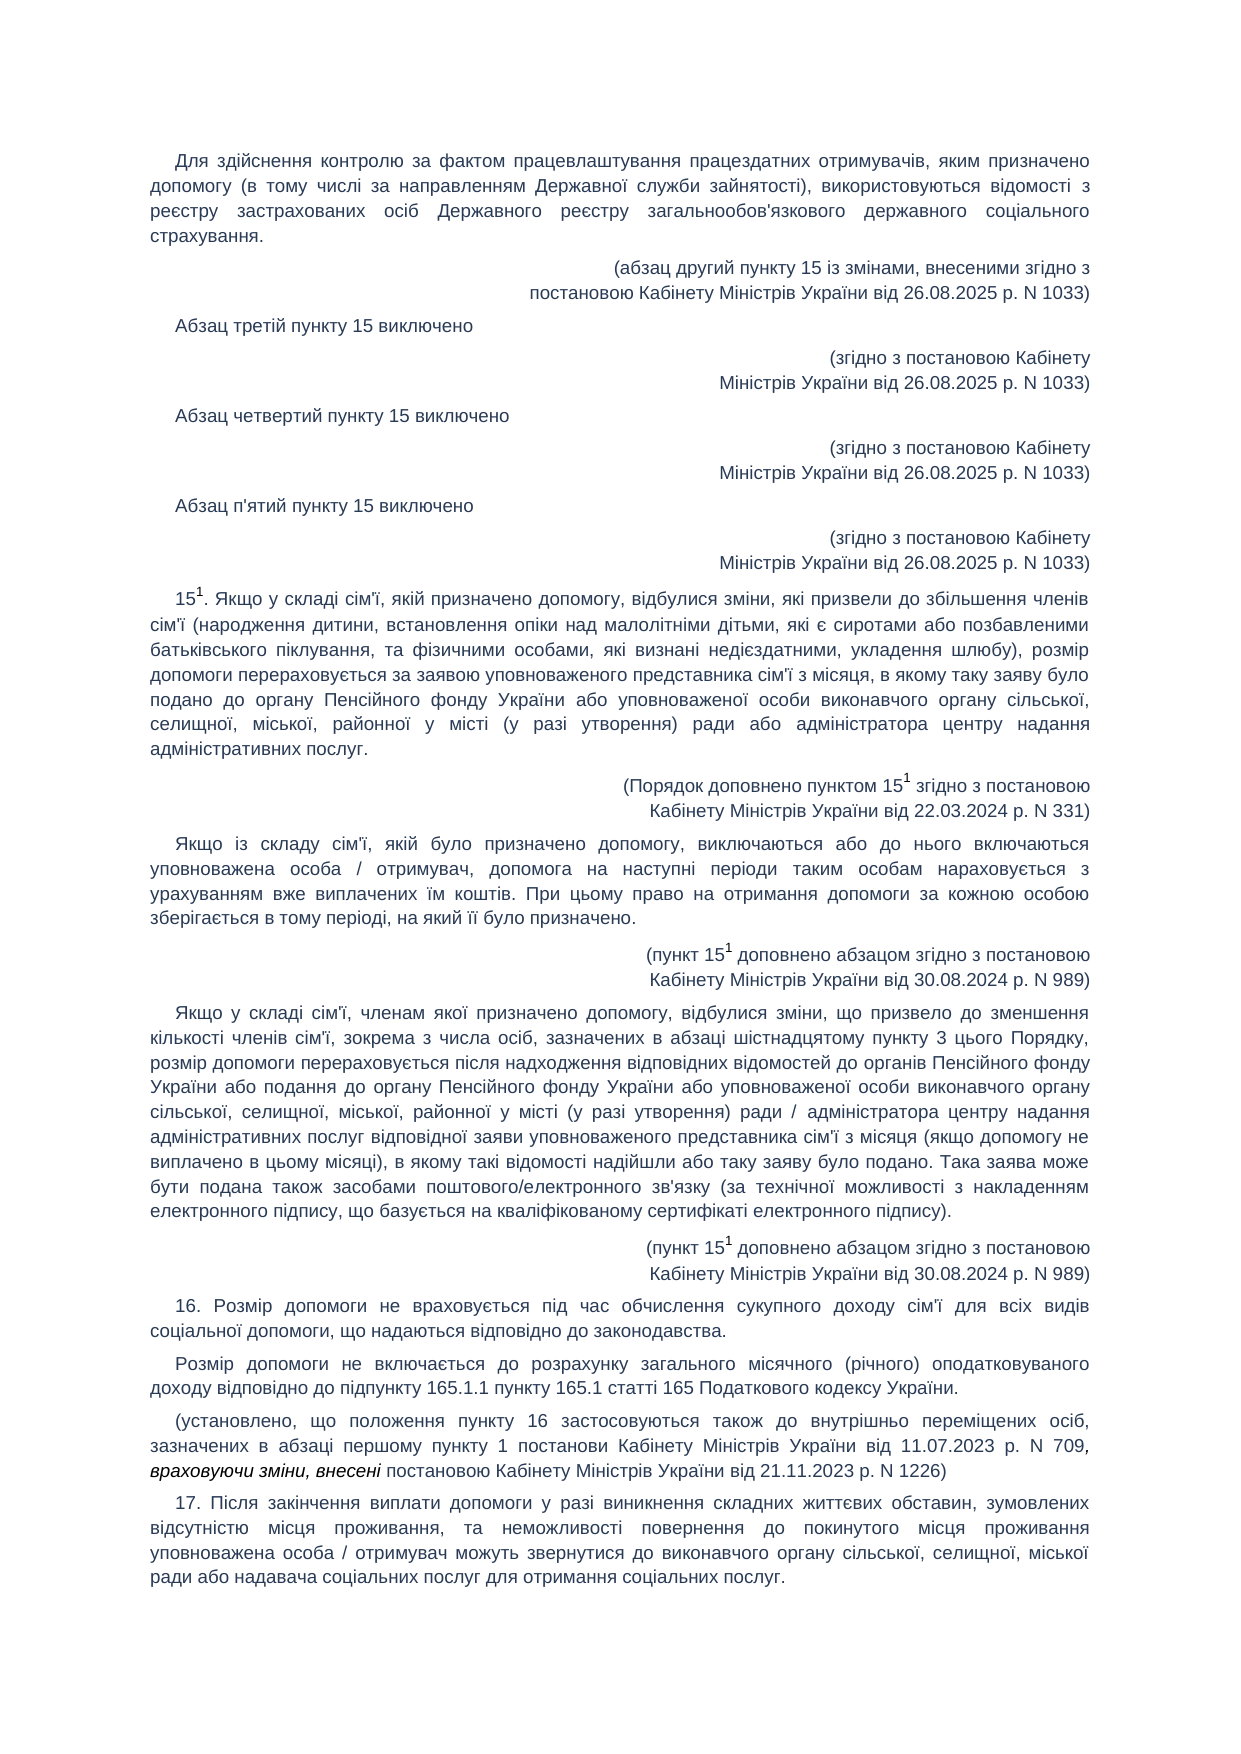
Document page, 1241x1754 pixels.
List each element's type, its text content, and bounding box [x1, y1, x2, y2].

text 151. Якщо у складі сім'ї, якій призначено допомогу, відбулися зміни, які призвели до збільшення членів сім'ї (народження дитини, встановлення опіки над малолітніми дітьми, які є сиротами або позбавленими батьківського піклування, та фізичними особами, які визнані недієздатними, укладення шлюбу), розмір допомоги перераховується за заявою уповноваженого представника сім'ї з місяця, в якому таку заяву було подано до органу Пенсійного фонду України або уповноваженої особи виконавчого органу сільської, селищної, міської, районної у місті (у разі утворення) ради або адміністратора центру надання адміністративних послуг. [150, 584, 1090, 759]
text (згідно з постановою Кабінету Міністрів України від 26.08.2025 р. N 1033) [150, 437, 1090, 483]
text (згідно з постановою Кабінету Міністрів України від 26.08.2025 р. N 1033) [150, 347, 1090, 393]
text (абзац другий пункту 15 із змінами, внесеними згідно з постановою Кабінету Міністрів України від 26.08.2025 р. N 1033) [150, 257, 1090, 303]
text Якщо у складі сім'ї, членам якої призначено допомогу, відбулися зміни, що призвело до зменшення кількості членів сім'ї, зокрема з числа осіб, зазначених в абзаці шістнадцятому пункту 3 цього Порядку, розмір допомоги перераховується після надходження відповідних відомостей до органів Пенсійного фонду України або подання до органу Пенсійного фонду України або уповноваженої особи виконавчого органу сільської, селищної, міської, районної у місті (у разі утворення) ради / адміністратора центру надання адміністративних послуг відповідної заяви уповноваженого представника сім'ї з місяця (якщо допомогу не виплачено в цьому місяці), в якому такі відомості надійшли або таку заяву було подано. Така заява може бути подана також засобами поштового/електронного зв'язку (за технічної можливості з накладенням електронного підпису, що базується на кваліфікованому сертифікаті електронного підпису). [150, 1002, 1090, 1222]
text 17. Після закінчення виплати допомоги у разі виникнення складних життєвих обставин, зумовлених відсутністю місця проживання, та неможливості повернення до покинутого місця проживання уповноважена особа / отримувач можуть звернутися до виконавчого органу сільської, селищної, міської ради або надавача соціальних послуг для отримання соціальних послуг. [150, 1492, 1090, 1588]
text (установлено, що положення пункту 16 застосовуються також до внутрішньо переміщених осіб, зазначених в абзаці першому пункту 1 постанови Кабінету Міністрів України від 11.07.2023 р. N 709, враховуючи зміни, внесені постановою Кабінету Міністрів України від 21.11.2023 р. N 1226) [150, 1410, 1090, 1481]
text Якщо із складу сім'ї, якій було призначено допомогу, виключаються або до нього включаються уповноважена особа / отримувач, допомога на наступні періоди таким особам нараховується з урахуванням вже виплачених їм коштів. При цьому право на отримання допомоги за кожною особою зберігається в тому періоді, на який її було призначено. [150, 833, 1090, 929]
text Для здійснення контролю за фактом працевлаштування працездатних отримувачів, яким призначено допомогу (в тому числі за направленням Державної служби зайнятості), використовуються відомості з реєстру застрахованих осіб Державного реєстру загальнообов'язкового державного соціального страхування. [150, 150, 1090, 246]
text Абзац третій пункту 15 виключено [150, 314, 1090, 336]
text Розмір допомоги не включається до розрахунку загального місячного (річного) оподатковуваного доходу відповідно до підпункту 165.1.1 пункту 165.1 статті 165 Податкового кодексу України. [150, 1352, 1090, 1399]
text Абзац п'ятий пункту 15 виключено [150, 494, 1090, 516]
text (згідно з постановою Кабінету Міністрів України від 26.08.2025 р. N 1033) [150, 527, 1090, 573]
text (пункт 151 доповнено абзацом згідно з постановою Кабінету Міністрів України від 30.08.2024 р. N 989) [150, 1233, 1090, 1284]
text Абзац четвертий пункту 15 виключено [150, 404, 1090, 426]
text 16. Розмір допомоги не враховується під час обчислення сукупного доходу сім'ї для всіх видів соціальної допомоги, що надаються відповідно до законодавства. [150, 1295, 1090, 1341]
text (Порядок доповнено пунктом 151 згідно з постановою Кабінету Міністрів України від 22.03.2024 р. N 331) [150, 771, 1090, 822]
text (пункт 151 доповнено абзацом згідно з постановою Кабінету Міністрів України від 30.08.2024 р. N 989) [150, 940, 1090, 991]
